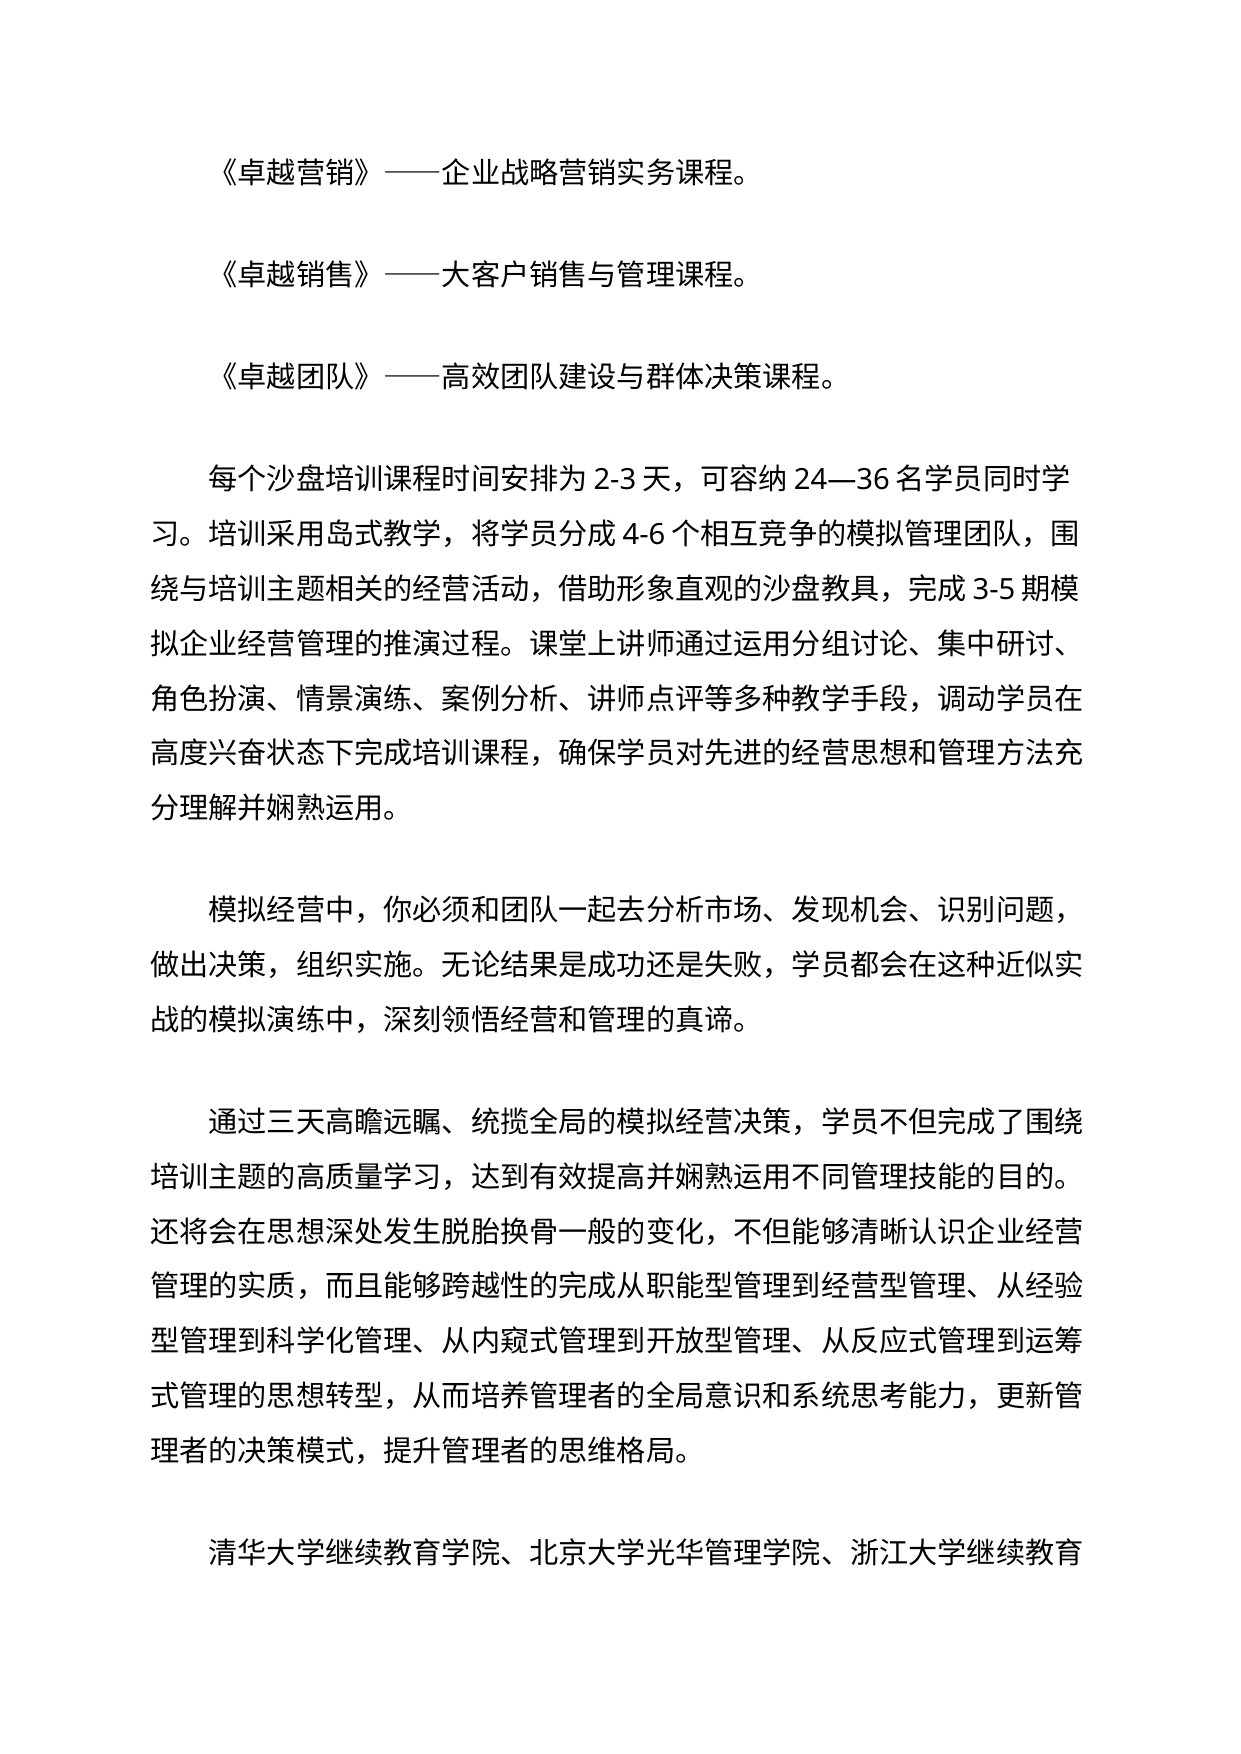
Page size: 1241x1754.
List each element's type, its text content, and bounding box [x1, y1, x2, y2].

text 《卓越营销》——企业战略营销实务课程。 [150, 150, 1090, 192]
text 通过三天高瞻远瞩、统揽全局的模拟经营决策，学员不但完成了围绕培训主题的高质量学习，达到有效提高并娴熟运用不同管理技能的目的。还将会在思想深处发生脱胎换骨一般的变化，不但能够清晰认识企业经营管理的实质，而且能够跨越性的完成从职能型管理到经营型管理、从经验型管理到科学化管理、从内窥式管理到开放型管理、从反应式管理到运筹式管理的思想转型，从而培养管理者的全局意识和系统思考能力，更新管理者的决策模式，提升管理者的思维格局。 [150, 1098, 1090, 1470]
text 《卓越团队》——高效团队建设与群体决策课程。 [150, 353, 1090, 396]
text 《卓越销售》——大客户销售与管理课程。 [150, 252, 1090, 294]
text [150, 1529, 1090, 1572]
text 模拟经营中，你必须和团队一起去分析市场、发现机会、识别问题，做出决策，组织实施。无论结果是成功还是失败，学员都会在这种近似实战的模拟演练中，深刻领悟经营和管理的真谛。 [150, 887, 1090, 1039]
text 每个沙盘培训课程时间安排为2-3天，可容纳24—36名学员同时学习。培训采用岛式教学，将学员分成4-6个相互竞争的模拟管理团队，围绕与培训主题相关的经营活动，借助形象直观的沙盘教具，完成3-5期模拟企业经营管理的推演过程。课堂上讲师通过运用分组讨论、集中研讨、角色扮演、情景演练、案例分析、讲师点评等多种教学手段，调动学员在高度兴奋状态下完成培训课程，确保学员对先进的经营思想和管理方法充分理解并娴熟运用。 [150, 455, 1090, 827]
